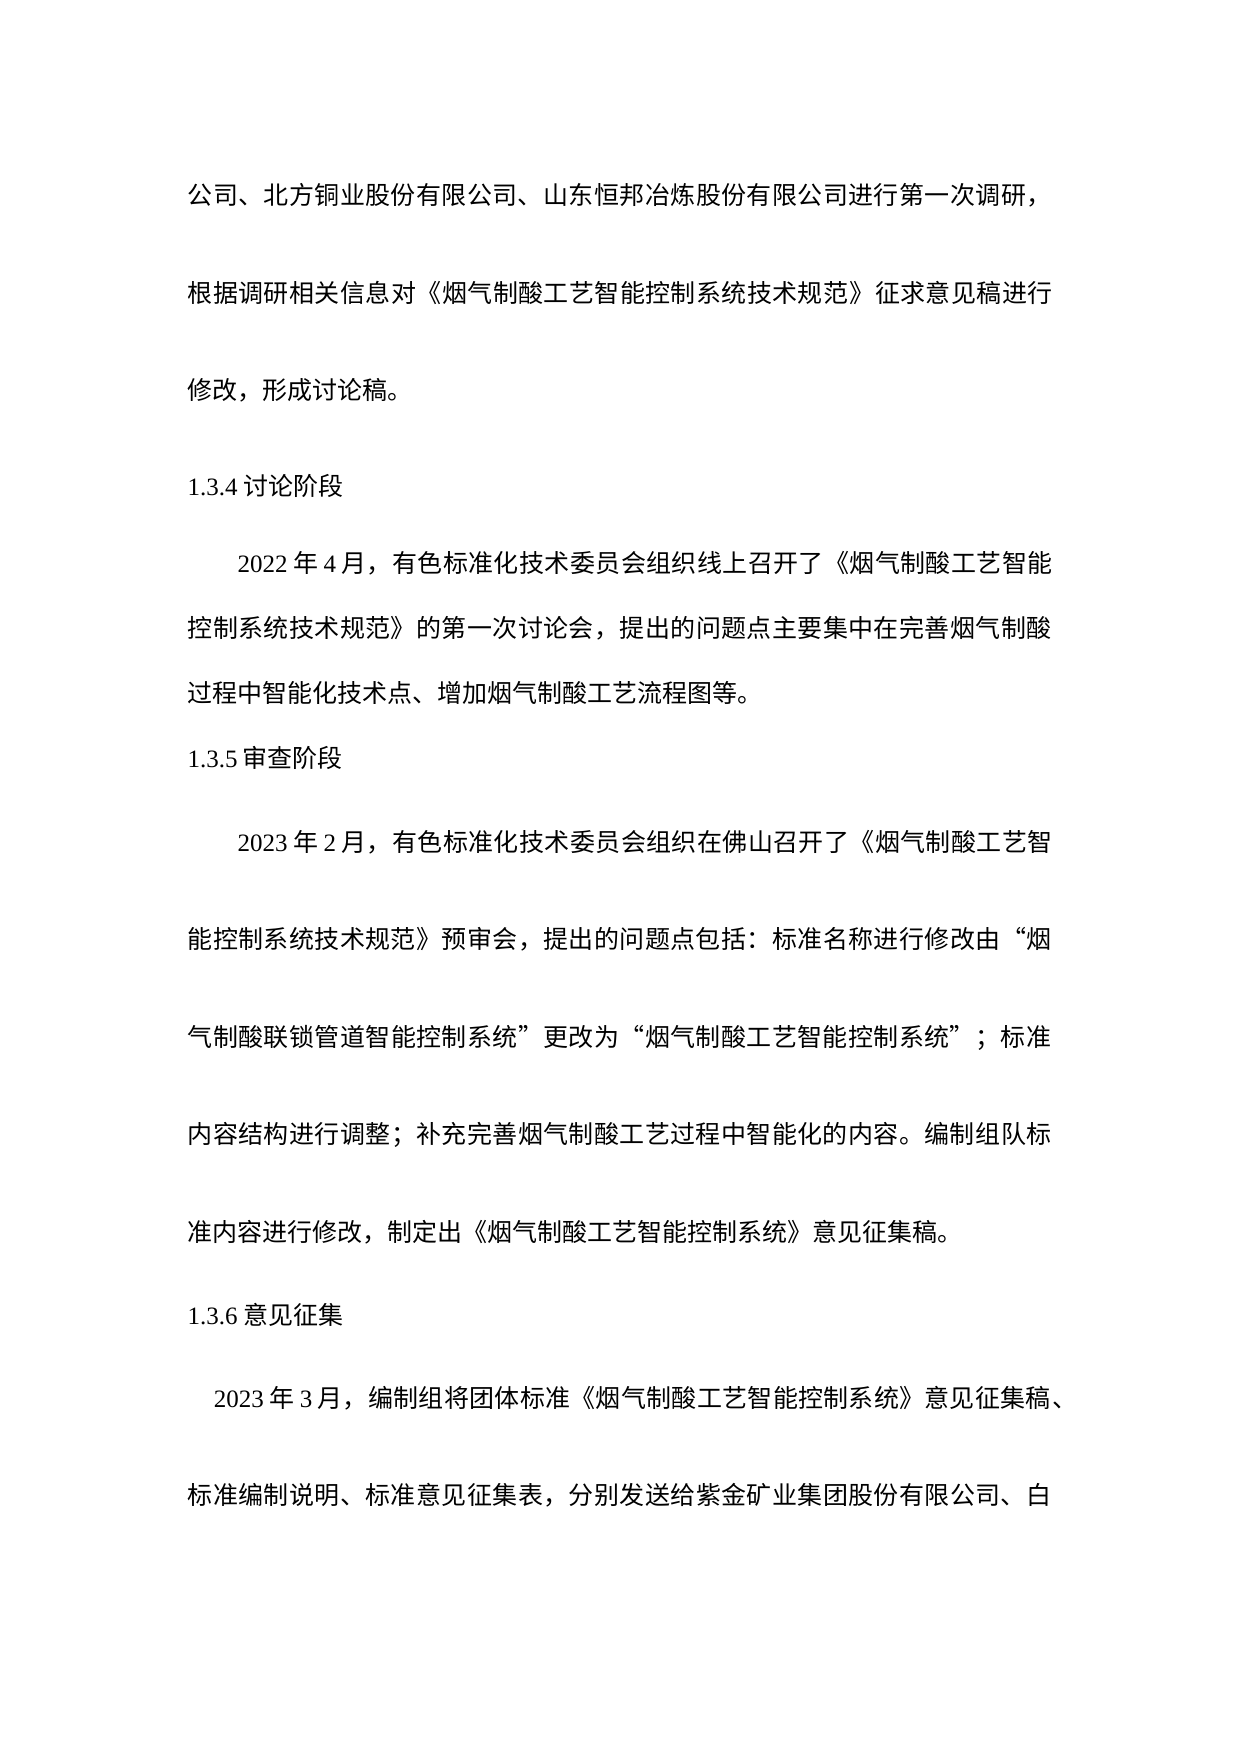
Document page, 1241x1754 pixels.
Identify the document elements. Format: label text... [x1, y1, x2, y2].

text 1.3.5审查阶段 [187, 724, 1053, 789]
text 1.3.6 意见征集 [187, 1281, 1053, 1346]
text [187, 1364, 1053, 1526]
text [187, 161, 1053, 421]
text 2023年2月，有色标准化技术委员会组织在佛山召开了《烟气制酸工艺智能控制系统技术规范》预审会，提出的问题点包括：标准名称进行修改由“烟气制酸联锁管道智能控制系统”更改为“烟气制酸工艺智能控制系统”；标准内容结构进行调整；补充完善烟气制酸工艺过程中智能化的内容。编制组队标准内容进行修改，制定出《烟气制酸工艺智能控制系统》意见征集稿。 [187, 808, 1053, 1263]
list 2022年4月，有色标准化技术委员会组织线上召开了《烟气制酸工艺智能控制系统技术规范》的第一次讨论会，提出的问题点主要集中在完善烟气制酸过程中智能化技术点、增加烟气制酸工艺流程图等。 [187, 529, 1053, 724]
text 1.3.4 讨论阶段 [187, 452, 1053, 517]
